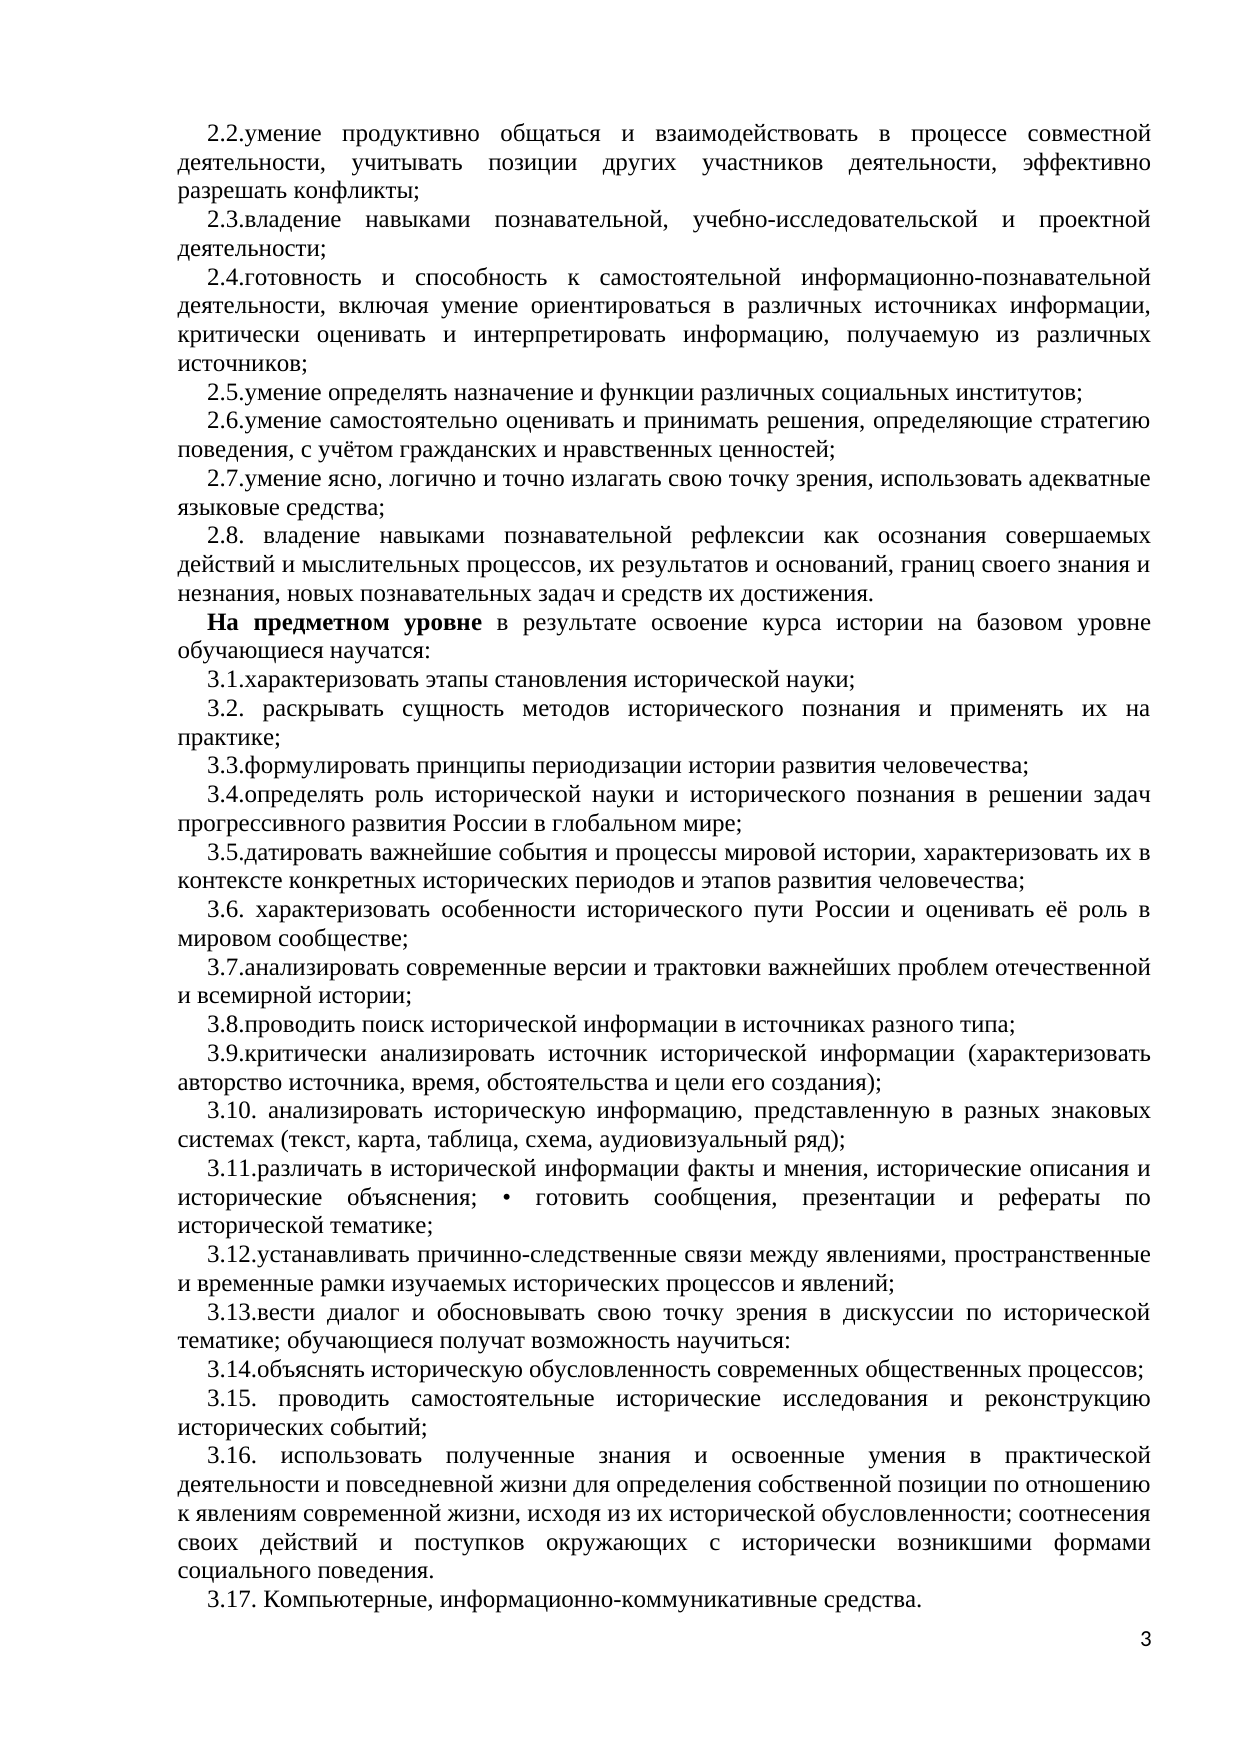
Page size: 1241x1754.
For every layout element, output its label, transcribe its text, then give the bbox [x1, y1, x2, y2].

text 3.17. Компьютерные, информационно-коммуникативные средства. [177, 1584, 1152, 1613]
text 3.8.проводить поиск исторической информации в источниках разного типа; [177, 1009, 1152, 1038]
text На предметном уровне в результате освоение курса истории на базовом уровне обучающиеся научатся: [177, 607, 1152, 664]
text 3.14.объяснять историческую обусловленность современных общественных процессов; [177, 1354, 1152, 1383]
text 2.6.умение самостоятельно оценивать и принимать решения, определяющие стратегию поведения, с учётом гражданских и нравственных ценностей; [177, 406, 1152, 463]
text 3.13.вести диалог и обосновывать свою точку зрения в дискуссии по исторической тематике; обучающиеся получат возможность научиться: [177, 1297, 1152, 1354]
text 3.2. раскрывать сущность методов исторического познания и применять их на практике; [177, 693, 1152, 751]
text 3.1.характеризовать этапы становления исторической науки; [177, 664, 1152, 693]
text 3.6. характеризовать особенности исторического пути России и оценивать её роль в мировом сообществе; [177, 894, 1152, 952]
text 3.4.определять роль исторической науки и исторического познания в решении задач прогрессивного развития России в глобальном мире; [177, 779, 1152, 837]
text 3.9.критически анализировать источник исторической информации (характеризовать авторство источника, время, обстоятельства и цели его создания); [177, 1038, 1152, 1096]
text 2.7.умение ясно, логично и точно излагать свою точку зрения, использовать адекватные языковые средства; [177, 463, 1152, 521]
text 3.7.анализировать современные версии и трактовки важнейших проблем отечественной и всемирной истории; [177, 952, 1152, 1009]
text 2.2.умение продуктивно общаться и взаимодействовать в процессе совместной деятельности, учитывать позиции других участников деятельности, эффективно разрешать конфликты; [177, 118, 1152, 204]
text 3.10. анализировать историческую информацию, представленную в разных знаковых системах (текст, карта, таблица, схема, аудиовизуальный ряд); [177, 1096, 1152, 1153]
text 3.11.различать в исторической информации факты и мнения, исторические описания и исторические объяснения; • готовить сообщения, презентации и рефераты по исторической тематике; [177, 1153, 1152, 1239]
text 3.3.формулировать принципы периодизации истории развития человечества; [177, 751, 1152, 779]
text 2.3.владение навыками познавательной, учебно-исследовательской и проектной деятельности; [177, 204, 1152, 262]
text 2.5.умение определять назначение и функции различных социальных институтов; [177, 377, 1152, 406]
text 3.5.датировать важнейшие события и процессы мировой истории, характеризовать их в контексте конкретных исторических периодов и этапов развития человечества; [177, 837, 1152, 894]
text 2.4.готовность и способность к самостоятельной информационно-познавательной деятельности, включая умение ориентироваться в различных источниках информации, критически оценивать и интерпретировать информацию, получаемую из различных источников; [177, 262, 1152, 377]
text 3.15. проводить самостоятельные исторические исследования и реконструкцию исторических событий; [177, 1383, 1152, 1441]
text 3.16. использовать полученные знания и освоенные умения в практической деятельности и повседневной жизни для определения собственной позиции по отношению к явлениям современной жизни, исходя из их исторической обусловленности; соотнесения своих действий и поступков окружающих с исторически возникшими формами социального поведения. [177, 1441, 1152, 1584]
text 3.12.устанавливать причинно-следственные связи между явлениями, пространственные и временные рамки изучаемых исторических процессов и явлений; [177, 1239, 1152, 1297]
text 2.8. владение навыками познавательной рефлексии как осознания совершаемых действий и мыслительных процессов, их результатов и оснований, границ своего знания и незнания, новых познавательных задач и средств их достижения. [177, 521, 1152, 607]
